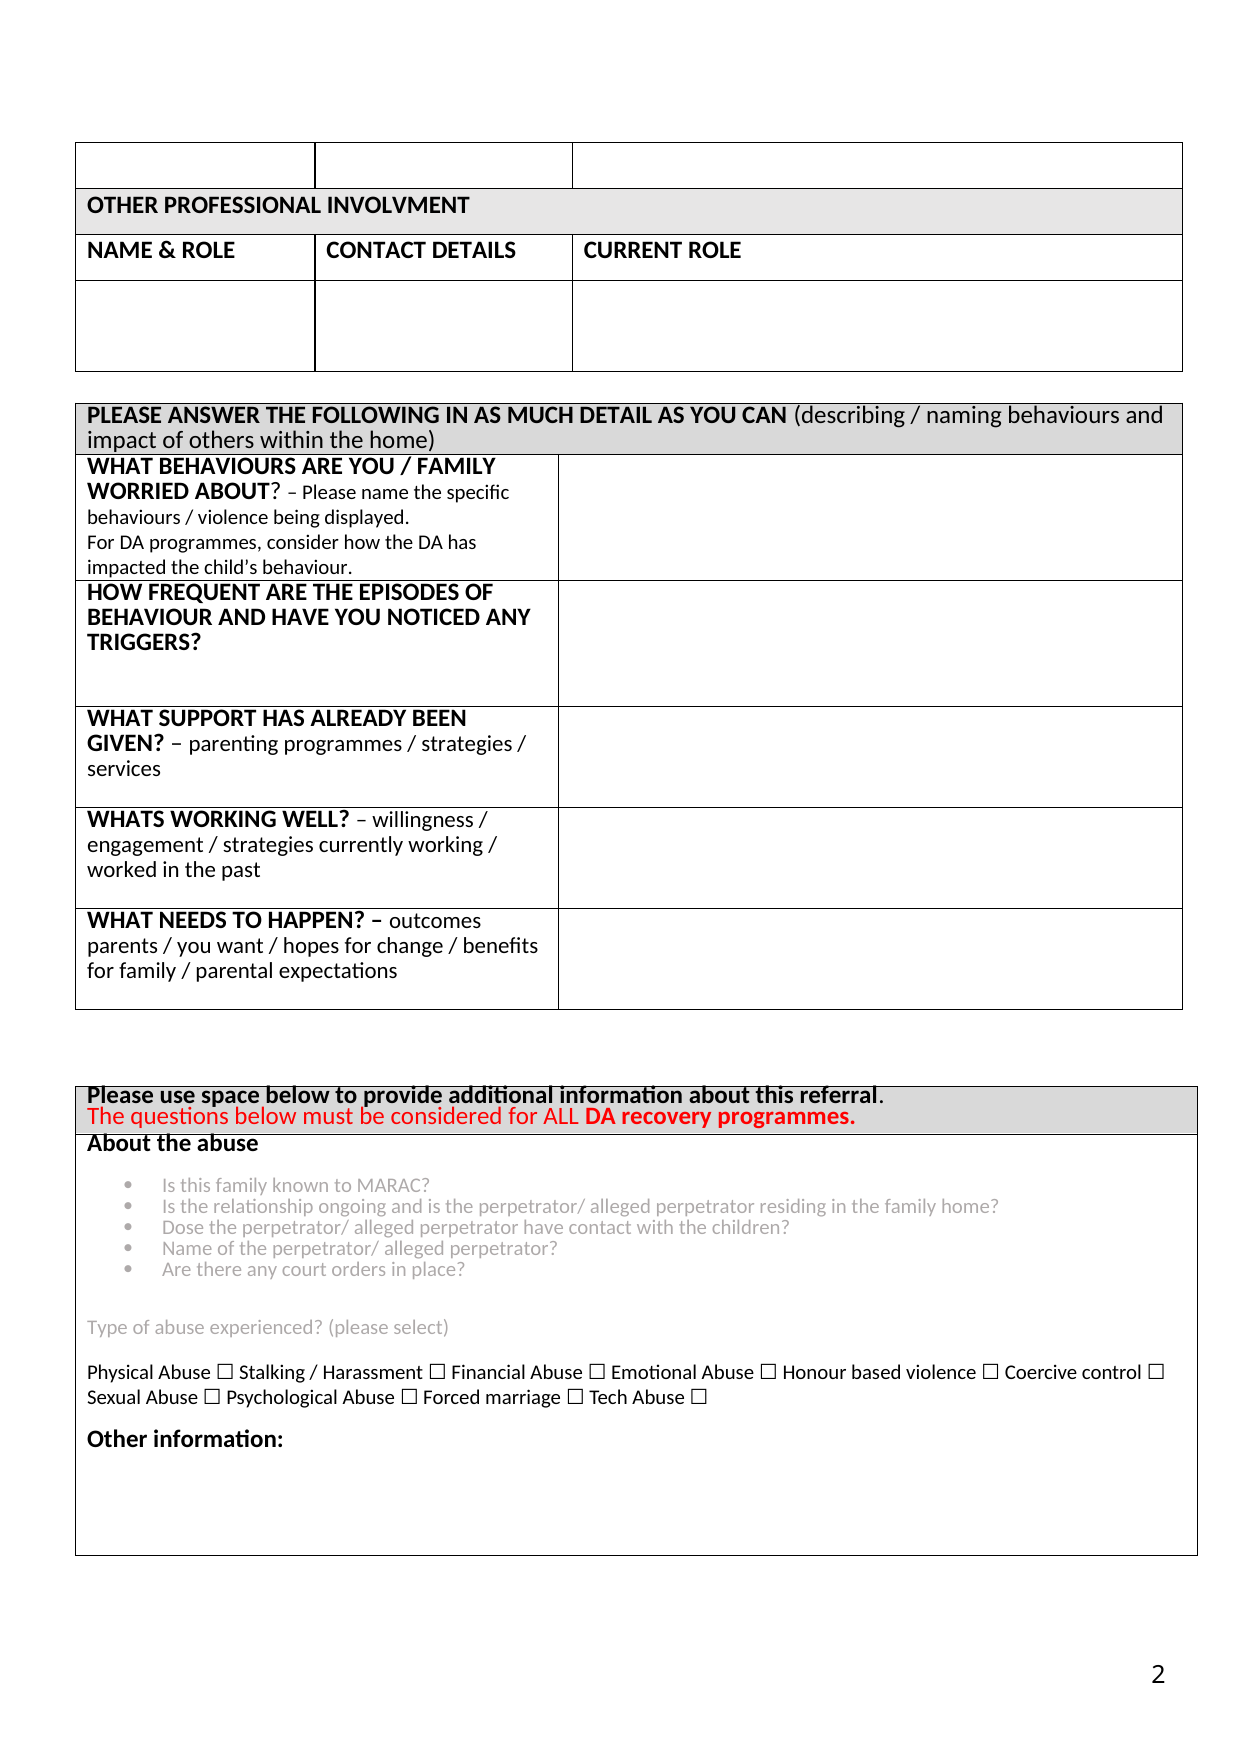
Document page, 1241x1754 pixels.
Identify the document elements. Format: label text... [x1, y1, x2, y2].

table_cell CONTACT DETAILS [316, 235, 572, 279]
table_cell [316, 281, 572, 371]
table_cell [76, 143, 314, 188]
table_cell WHAT SUPPORT HAS ALREADY BEEN GIVEN? – parenting programmes / strategies / services [76, 707, 558, 807]
table_cell [316, 143, 572, 188]
table_cell CURRENT ROLE [573, 235, 1182, 279]
table_cell WHAT NEEDS TO HAPPEN? – outcomes parents / you want / hopes for change / benefits for family / parental expectations [76, 909, 558, 1009]
table_cell [559, 707, 1182, 807]
table_cell [573, 281, 1182, 371]
table_cell [559, 808, 1182, 908]
table_cell NAME & ROLE [76, 235, 314, 279]
table_cell [559, 581, 1182, 706]
table_header PLEASE ANSWER THE FOLLOWING IN AS MUCH DETAIL AS YOU CAN (describing / naming behaviours and impact of others within the home) [76, 404, 1182, 454]
table_cell HOW FREQUENT ARE THE EPISODES OF BEHAVIOUR AND HAVE YOU NOTICED ANY TRIGGERS? [76, 581, 558, 706]
table_cell [559, 909, 1182, 1009]
table_cell OTHER PROFESSIONAL INVOLVMENT [76, 189, 1182, 234]
table_cell [573, 143, 1182, 188]
table_cell [559, 455, 1182, 580]
table_cell [76, 281, 314, 371]
table_header Please use space below to provide additional information about this referral. The questions below must be considered for ALL DA recovery programmes. [76, 1087, 1197, 1133]
table_cell WHAT BEHAVIOURS ARE YOU / FAMILY WORRIED ABOUT? – Please name the specific behaviours / violence being displayed. For DA programmes, consider how the DA has impacted the child’s behaviour. [76, 455, 558, 580]
table_cell About the abuse Is this family known to MARAC? Is the relationship ongoing and is the perpetrator/ alleged perpetrator residing in the family home? Dose the perpetrator/ alleged perpetrator have contact with the children? Name of the perpetrator/ alleged perpetrator? Are there any court orders in place? Type of abuse experienced? (please select) Physical Abuse Stalking / Harassment Financial Abuse Emotional Abuse Honour based violence Coercive control Sexual Abuse Psychological Abuse Forced marriage Tech Abuse Other information: [76, 1135, 1197, 1555]
table_cell WHATS WORKING WELL? – willingness / engagement / strategies currently working / worked in the past [76, 808, 558, 908]
